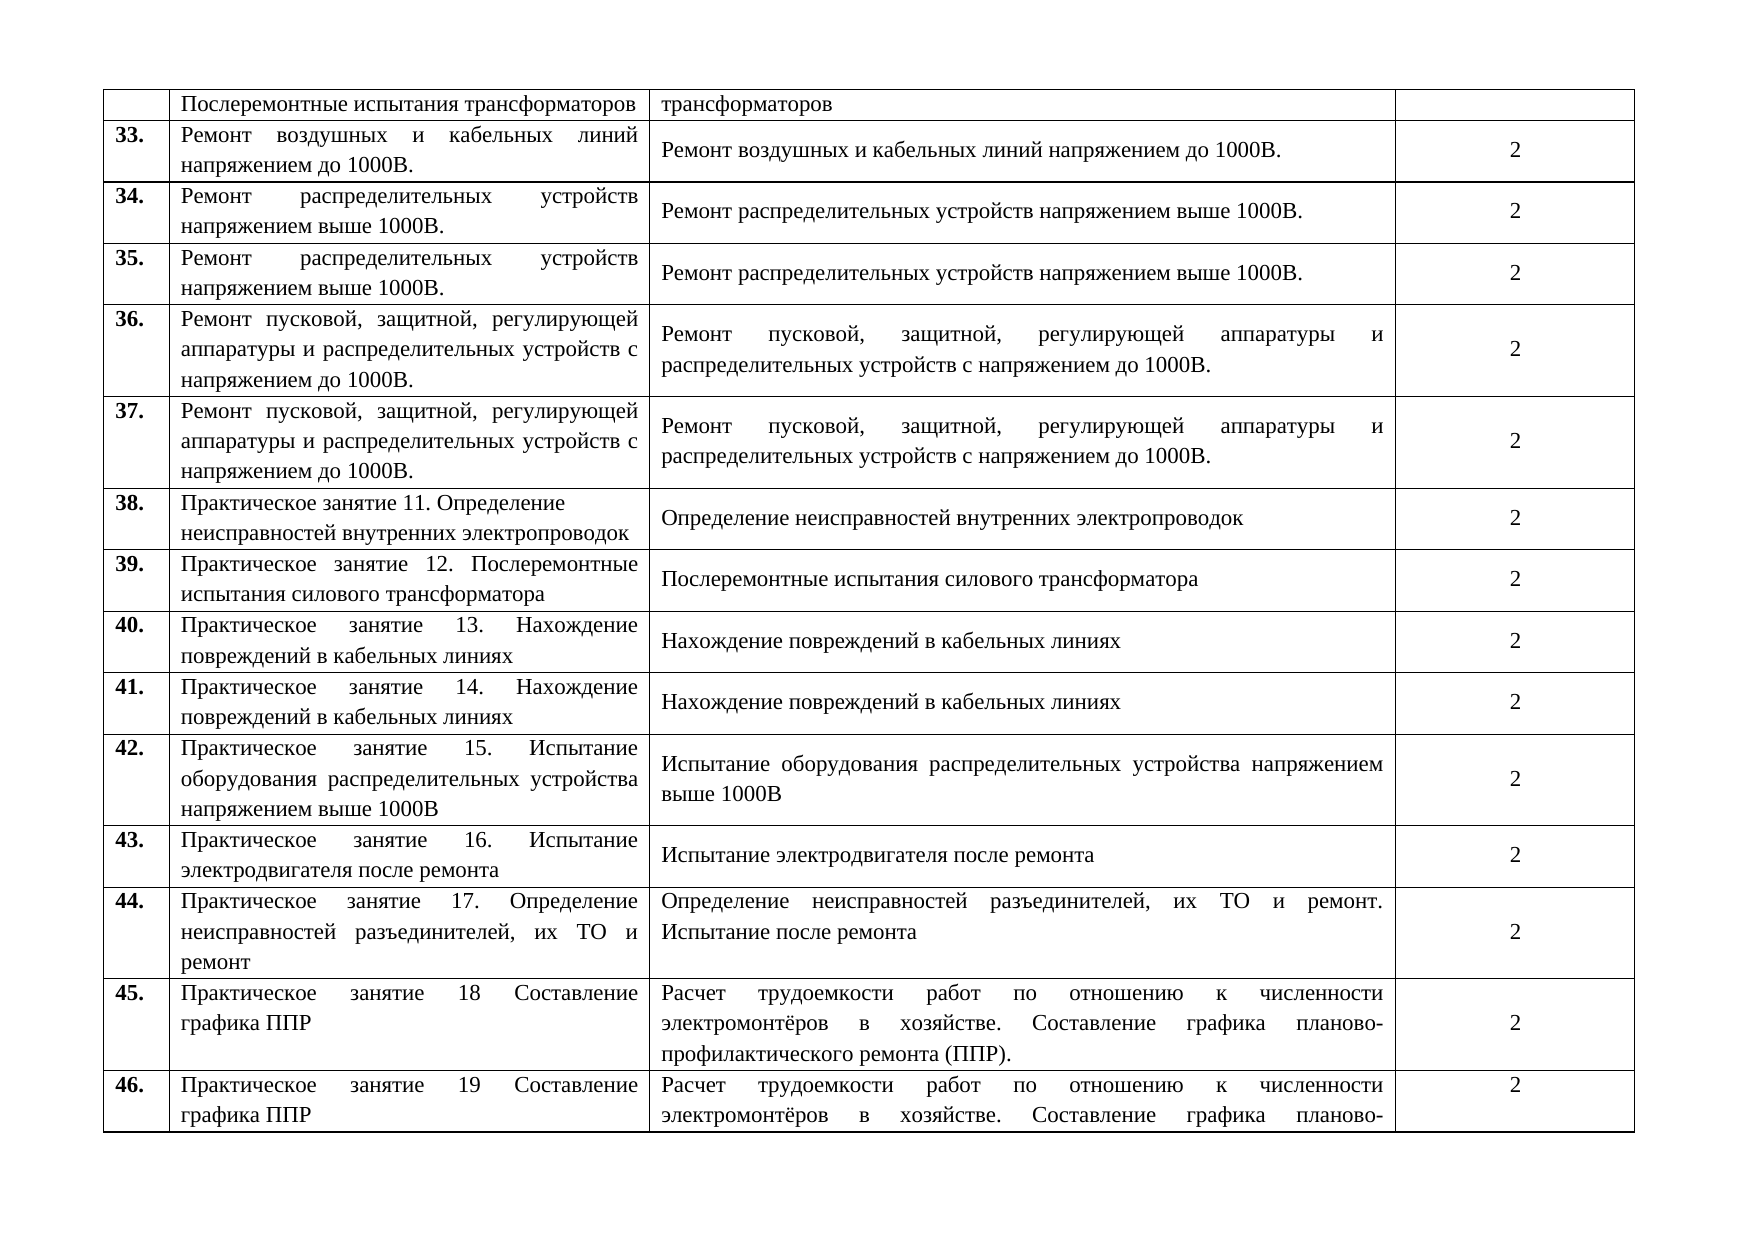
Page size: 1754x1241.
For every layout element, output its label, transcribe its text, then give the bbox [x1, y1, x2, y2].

table_cell Практическое занятие 17. Определение неисправностей разъединителей, их ТО и ремонт [170, 888, 649, 978]
table_cell Практическое занятие 14. Нахождение повреждений в кабельных линиях [170, 673, 649, 733]
table_cell Испытание электродвигателя после ремонта [650, 826, 1395, 887]
table_cell Ремонт пусковой, защитной, регулирующей аппаратуры и распределительных устройств с напряжением до 1000В. [170, 305, 649, 396]
table_cell Нахождение повреждений в кабельных линиях [650, 673, 1395, 733]
table_cell [104, 397, 169, 488]
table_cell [650, 1071, 1395, 1131]
table_cell Практическое занятие 16. Испытание электродвигателя после ремонта [170, 826, 649, 887]
table_cell Ремонт распределительных устройств напряжением выше 1000В. [170, 244, 649, 304]
table_cell Ремонт пусковой, защитной, регулирующей аппаратуры и распределительных устройств с напряжением до 1000В. [650, 305, 1395, 396]
table_cell Практическое занятие 18 Составление графика ППР [170, 979, 649, 1070]
table_cell 2 [1396, 673, 1634, 733]
table_cell [104, 244, 169, 304]
table_cell [104, 1071, 169, 1131]
table_cell Определение неисправностей разъединителей, их ТО и ремонт. Испытание после ремонта [650, 888, 1395, 978]
table_cell 2 [1396, 735, 1634, 825]
table_cell 2 [1396, 244, 1634, 304]
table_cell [170, 90, 649, 120]
table_cell 2 [1396, 90, 1634, 120]
table_cell Расчет трудоемкости работ по отношению к численности электромонтёров в хозяйстве. Составление графика планово-профилактического ремонта (ППР). [650, 979, 1395, 1070]
table_cell Ремонт воздушных и кабельных линий напряжением до 1000В. [170, 121, 649, 181]
table_cell Практическое занятие 15. Испытание оборудования распределительных устройства напряжением выше 1000В [170, 735, 649, 825]
table_cell [104, 735, 169, 825]
table_cell Практическое занятие 12. Послеремонтные испытания силового трансформатора [170, 550, 649, 611]
table_cell Ремонт распределительных устройств напряжением выше 1000В. [650, 244, 1395, 304]
table_cell [104, 121, 169, 181]
table_cell 2 [1396, 1071, 1634, 1131]
table_cell [104, 550, 169, 611]
table_cell [104, 888, 169, 978]
table_cell Ремонт пусковой, защитной, регулирующей аппаратуры и распределительных устройств с напряжением до 1000В. [650, 397, 1395, 488]
table_cell [104, 183, 169, 243]
table_cell [104, 979, 169, 1070]
table_cell [104, 673, 169, 733]
table_cell Ремонт распределительных устройств напряжением выше 1000В. [170, 183, 649, 243]
table_cell [104, 826, 169, 887]
table_cell 2 [1396, 826, 1634, 887]
table_cell Нахождение повреждений в кабельных линиях [650, 612, 1395, 672]
table_cell Практическое занятие 13. Нахождение повреждений в кабельных линиях [170, 612, 649, 672]
table_cell 2 [1396, 612, 1634, 672]
table_cell Послеремонтные испытания силового трансформатора [650, 550, 1395, 611]
table_cell Практическое занятие 11. Определение неисправностей внутренних электропроводок [170, 489, 649, 549]
table_cell 2 [1396, 121, 1634, 181]
table_cell [104, 612, 169, 672]
table_cell 2 [1396, 489, 1634, 549]
table_cell Ремонт пусковой, защитной, регулирующей аппаратуры и распределительных устройств с напряжением до 1000В. [170, 397, 649, 488]
table_cell 2 [1396, 979, 1634, 1070]
table_cell 2 [1396, 305, 1634, 396]
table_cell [650, 90, 1395, 120]
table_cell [170, 1071, 649, 1131]
table_cell 2 [1396, 888, 1634, 978]
table_cell [104, 305, 169, 396]
table_cell Ремонт воздушных и кабельных линий напряжением до 1000В. [650, 121, 1395, 181]
table_cell Ремонт распределительных устройств напряжением выше 1000В. [650, 183, 1395, 243]
table_cell Определение неисправностей внутренних электропроводок [650, 489, 1395, 549]
table_cell 2 [1396, 397, 1634, 488]
table_cell Испытание оборудования распределительных устройства напряжением выше 1000В [650, 735, 1395, 825]
table_cell [104, 90, 169, 120]
table_cell 2 [1396, 550, 1634, 611]
table_cell 2 [1396, 183, 1634, 243]
table_cell [104, 489, 169, 549]
